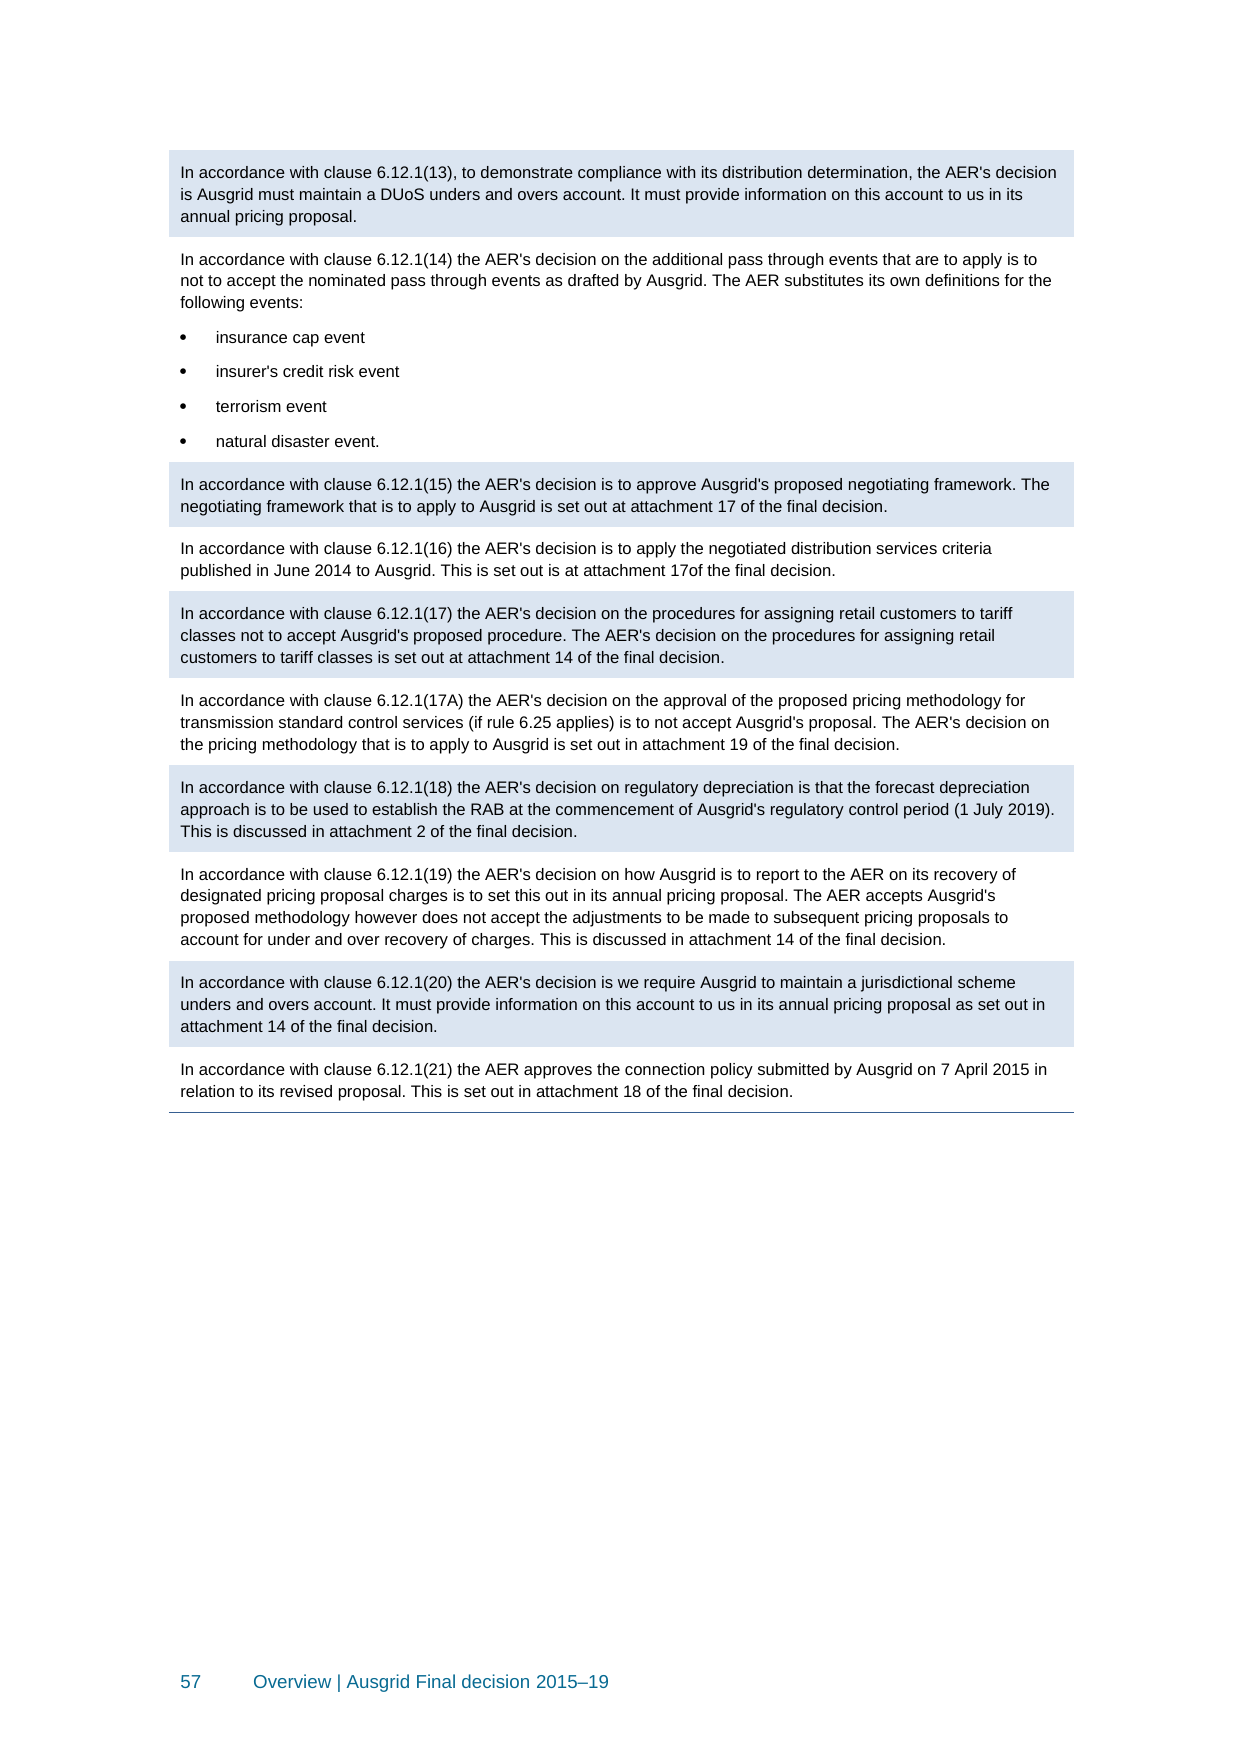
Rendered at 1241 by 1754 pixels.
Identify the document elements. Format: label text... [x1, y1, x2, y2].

picture [417, 1675, 426, 1688]
table_cell In accordance with clause 6.12.1(15) the AER's decision is to approve Ausgrid's proposed negotiating framework. The negotiating framework that is to apply to Ausgrid is set out at attachment 17 of the final decision. [169, 462, 1074, 527]
table_cell In accordance with clause 6.12.1(21) the AER approves the connection policy submitted by Ausgrid on 7 April 2015 in relation to its revised proposal. This is set out in attachment 18 of the final decision. [169, 1047, 1074, 1112]
picture [520, 1678, 524, 1688]
table_cell In accordance with clause 6.12.1(20) the AER's decision is we require Ausgrid to maintain a jurisdictional scheme unders and overs account. It must provide information on this account to us in its annual pricing proposal as set out in attachment 14 of the final decision. [169, 961, 1074, 1047]
table_cell In accordance with clause 6.12.1(13), to demonstrate compliance with its distribution determination, the AER's decision is Ausgrid must maintain a DUoS unders and overs account. It must provide information on this account to us in its annual pricing proposal. [169, 150, 1074, 237]
table_cell In accordance with clause 6.12.1(17A) the AER's decision on the approval of the proposed pricing methodology for transmission standard control services (if rule 6.25 applies) is to not accept Ausgrid's proposal. The AER's decision on the pricing methodology that is to apply to Ausgrid is set out in attachment 19 of the final decision. [169, 678, 1074, 765]
table_cell In accordance with clause 6.12.1(19) the AER's decision on how Ausgrid is to report to the AER on its recovery of designated pricing proposal charges is to set this out in its annual pricing proposal. The AER accepts Ausgrid's proposed methodology however does not accept the adjustments to be made to subsequent pricing proposals to account for under and over recovery of charges. This is discussed in attachment 14 of the final decision. [169, 852, 1074, 961]
table_cell In accordance with clause 6.12.1(18) the AER's decision on regulatory depreciation is that the forecast depreciation approach is to be used to establish the RAB at the commencement of Ausgrid's regulatory control period (1 July 2019). This is discussed in attachment 2 of the final decision. [169, 765, 1074, 852]
table_cell In accordance with clause 6.12.1(14) the AER's decision on the additional pass through events that are to apply is to not to accept the nominated pass through events as drafted by Ausgrid. The AER substitutes its own definitions for the following events: insurance cap event insurer's credit risk event terrorism event natural disaster event. [169, 237, 1074, 462]
table_cell In accordance with clause 6.12.1(16) the AER's decision is to apply the negotiated distribution services criteria published in June 2014 to Ausgrid. This is set out is at attachment 17of the final decision. [169, 527, 1074, 591]
table_cell In accordance with clause 6.12.1(17) the AER's decision on the procedures for assigning retail customers to tariff classes not to accept Ausgrid's proposed procedure. The AER's decision on the procedures for assigning retail customers to tariff classes is set out at attachment 14 of the final decision. [169, 591, 1074, 678]
